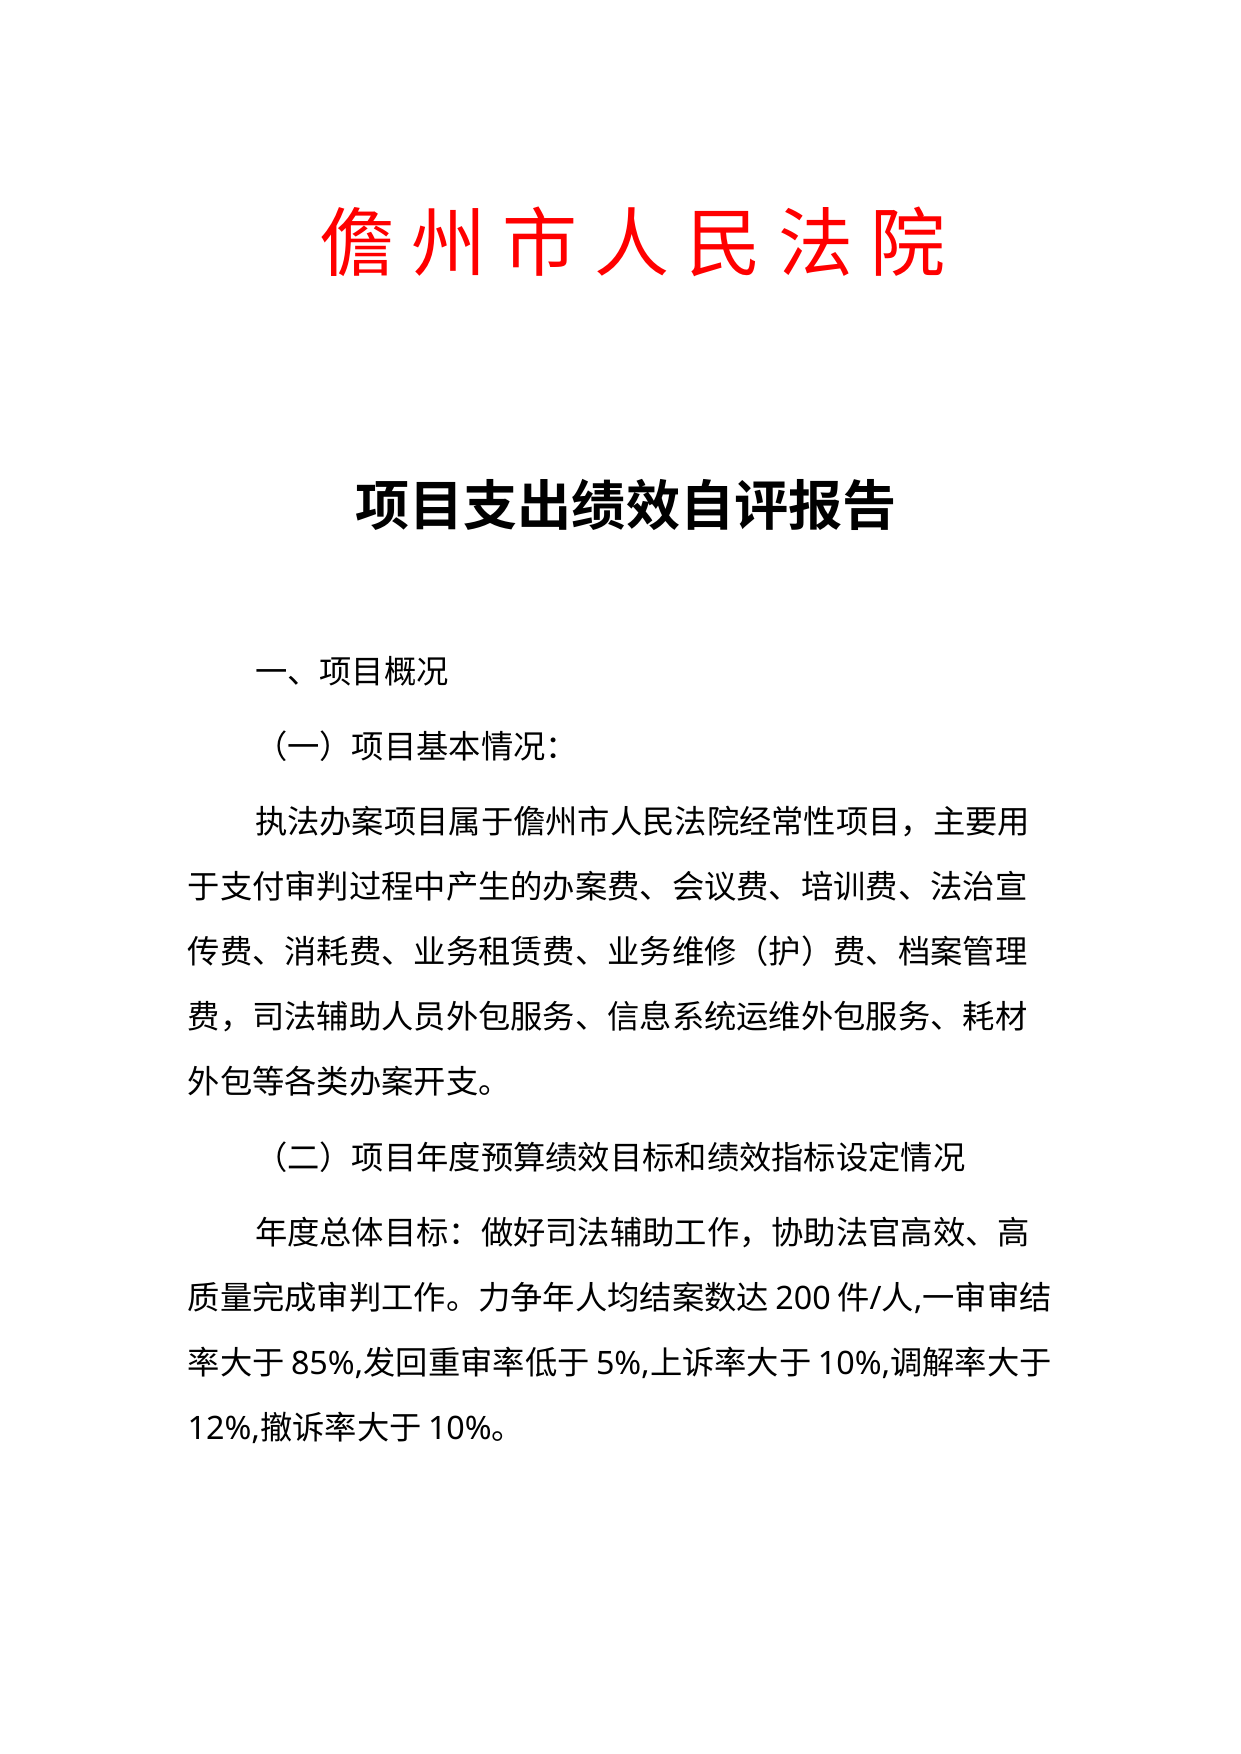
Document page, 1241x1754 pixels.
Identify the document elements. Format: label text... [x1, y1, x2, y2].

text （二）项目年度预算绩效目标和绩效指标设定情况 [187, 1123, 1053, 1188]
text 项目支出绩效自评报告 [187, 453, 1053, 551]
text 儋 州 市 人 民 法 院 [187, 172, 1053, 302]
text 执法办案项目属于儋州市人民法院经常性项目，主要用于支付审判过程中产生的办案费、会议费、培训费、法治宣传费、消耗费、业务租赁费、业务维修（护）费、档案管理费，司法辅助人员外包服务、信息系统运维外包服务、耗材外包等各类办案开支。 [187, 787, 1053, 1112]
text （一）项目基本情况： [187, 712, 1053, 777]
text 年度总体目标：做好司法辅助工作，协助法官高效、高质量完成审判工作。力争年人均结案数达200件/人,一审审结率大于85%,发回重审率低于5%,上诉率大于10%,调解率大于12%,撤诉率大于10%。 [187, 1198, 1053, 1458]
text 一、项目概况 [187, 637, 1053, 702]
